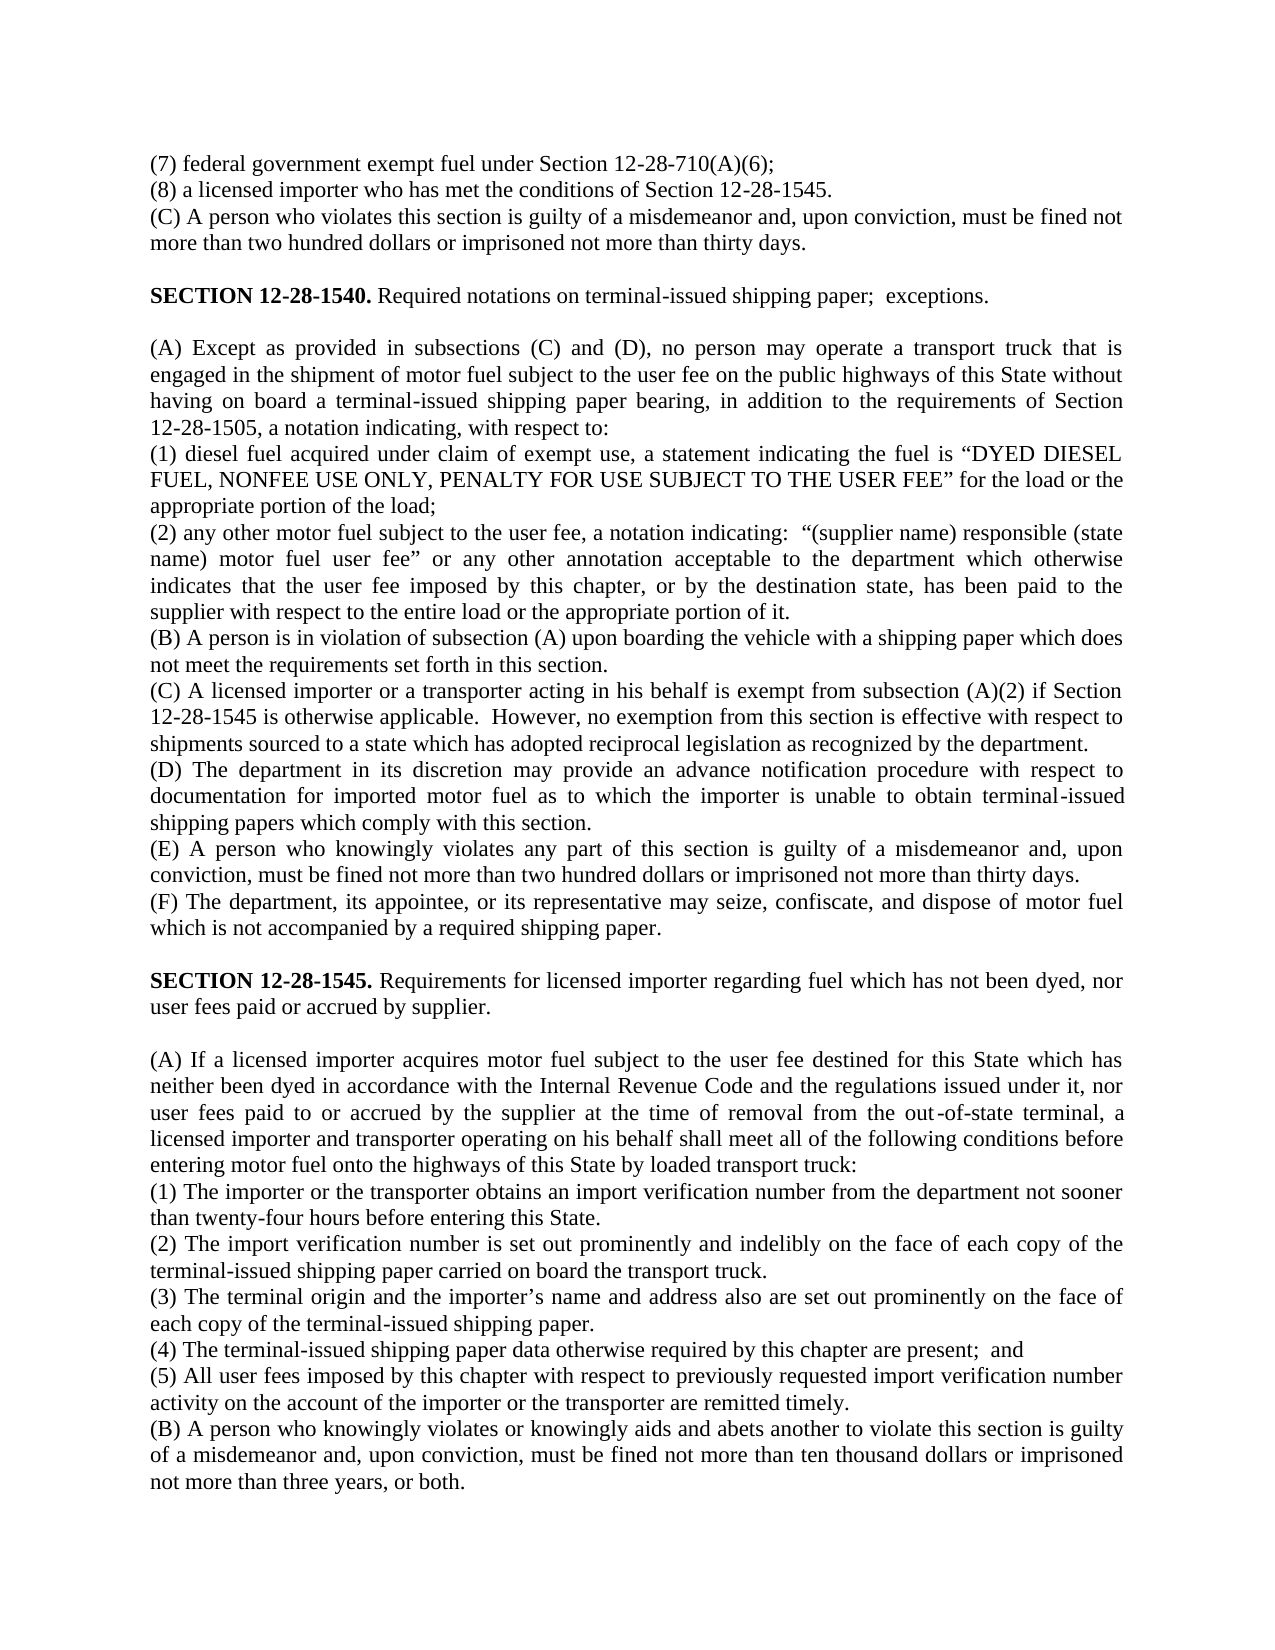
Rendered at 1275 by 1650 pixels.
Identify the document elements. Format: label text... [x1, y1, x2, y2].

text (A) If a licensed importer acquires motor fuel subject to the user fee destined for this State which has neither been dyed in accordance with the Internal Revenue Code and the regulations issued under it, nor user fees paid to or accrued by the supplier at the time of removal from the out-of-state terminal, a licensed importer and transporter operating on his behalf shall meet all of the following conditions before entering motor fuel onto the highways of this State by loaded transport truck: [150, 1046, 1125, 1178]
text (A) Except as provided in subsections (C) and (D), no person may operate a transport truck that is engaged in the shipment of motor fuel subject to the user fee on the public highways of this State without having on board a terminal-issued shipping paper bearing, in addition to the requirements of Section 12-28-1505, a notation indicating, with respect to: [150, 334, 1125, 440]
text (1) The importer or the transporter obtains an import verification number from the department not sooner than twenty-four hours before entering this State. [150, 1178, 1125, 1231]
text (F) The department, its appointee, or its representative may seize, confiscate, and dispose of motor fuel which is not accompanied by a required shipping paper. [150, 888, 1125, 941]
text (2) The import verification number is set out prominently and indelibly on the face of each copy of the terminal-issued shipping paper carried on board the transport truck. [150, 1231, 1125, 1283]
text (E) A person who knowingly violates any part of this section is guilty of a misdemeanor and, upon conviction, must be fined not more than two hundred dollars or imprisoned not more than thirty days. [150, 835, 1125, 888]
text SECTION 12-28-1545. Requirements for licensed importer regarding fuel which has not been dyed, nor user fees paid or accrued by supplier. [150, 967, 1125, 1020]
text (C) A licensed importer or a transporter acting in his behalf is exempt from subsection (A)(2) if Section 12-28-1545 is otherwise applicable. However, no exemption from this section is effective with respect to shipments sourced to a state which has adopted reciprocal legislation as recognized by the department. [150, 677, 1125, 756]
text (7) federal government exempt fuel under Section 12-28-710(A)(6); [150, 150, 1125, 176]
text (B) A person is in violation of subsection (A) upon boarding the vehicle with a shipping paper which does not meet the requirements set forth in this section. [150, 624, 1125, 677]
text (C) A person who violates this section is guilty of a misdemeanor and, upon conviction, must be fined not more than two hundred dollars or imprisoned not more than thirty days. [150, 203, 1125, 255]
text SECTION 12-28-1540. Required notations on terminal-issued shipping paper; exceptions. [150, 282, 1125, 308]
text (D) The department in its discretion may provide an advance notification procedure with respect to documentation for imported motor fuel as to which the importer is unable to obtain terminal-issued shipping papers which comply with this section. [150, 756, 1125, 835]
text (1) diesel fuel acquired under claim of exempt use, a statement indicating the fuel is “DYED DIESEL FUEL, NONFEE USE ONLY, PENALTY FOR USE SUBJECT TO THE USER FEE” for the load or the appropriate portion of the load; [150, 440, 1125, 519]
text (5) All user fees imposed by this chapter with respect to previously requested import verification number activity on the account of the importer or the transporter are remitted timely. [150, 1362, 1125, 1415]
text (8) a licensed importer who has met the conditions of Section 12-28-1545. [150, 176, 1125, 203]
text (4) The terminal-issued shipping paper data otherwise required by this chapter are present; and [150, 1336, 1125, 1362]
text (3) The terminal origin and the importer’s name and address also are set out prominently on the face of each copy of the terminal-issued shipping paper. [150, 1283, 1125, 1336]
text (B) A person who knowingly violates or knowingly aids and abets another to violate this section is guilty of a misdemeanor and, upon conviction, must be fined not more than ten thousand dollars or imprisoned not more than three years, or both. [150, 1415, 1125, 1494]
text (2) any other motor fuel subject to the user fee, a notation indicating: “(supplier name) responsible (state name) motor fuel user fee” or any other annotation acceptable to the department which otherwise indicates that the user fee imposed by this chapter, or by the destination state, has been paid to the supplier with respect to the entire load or the appropriate portion of it. [150, 519, 1125, 624]
